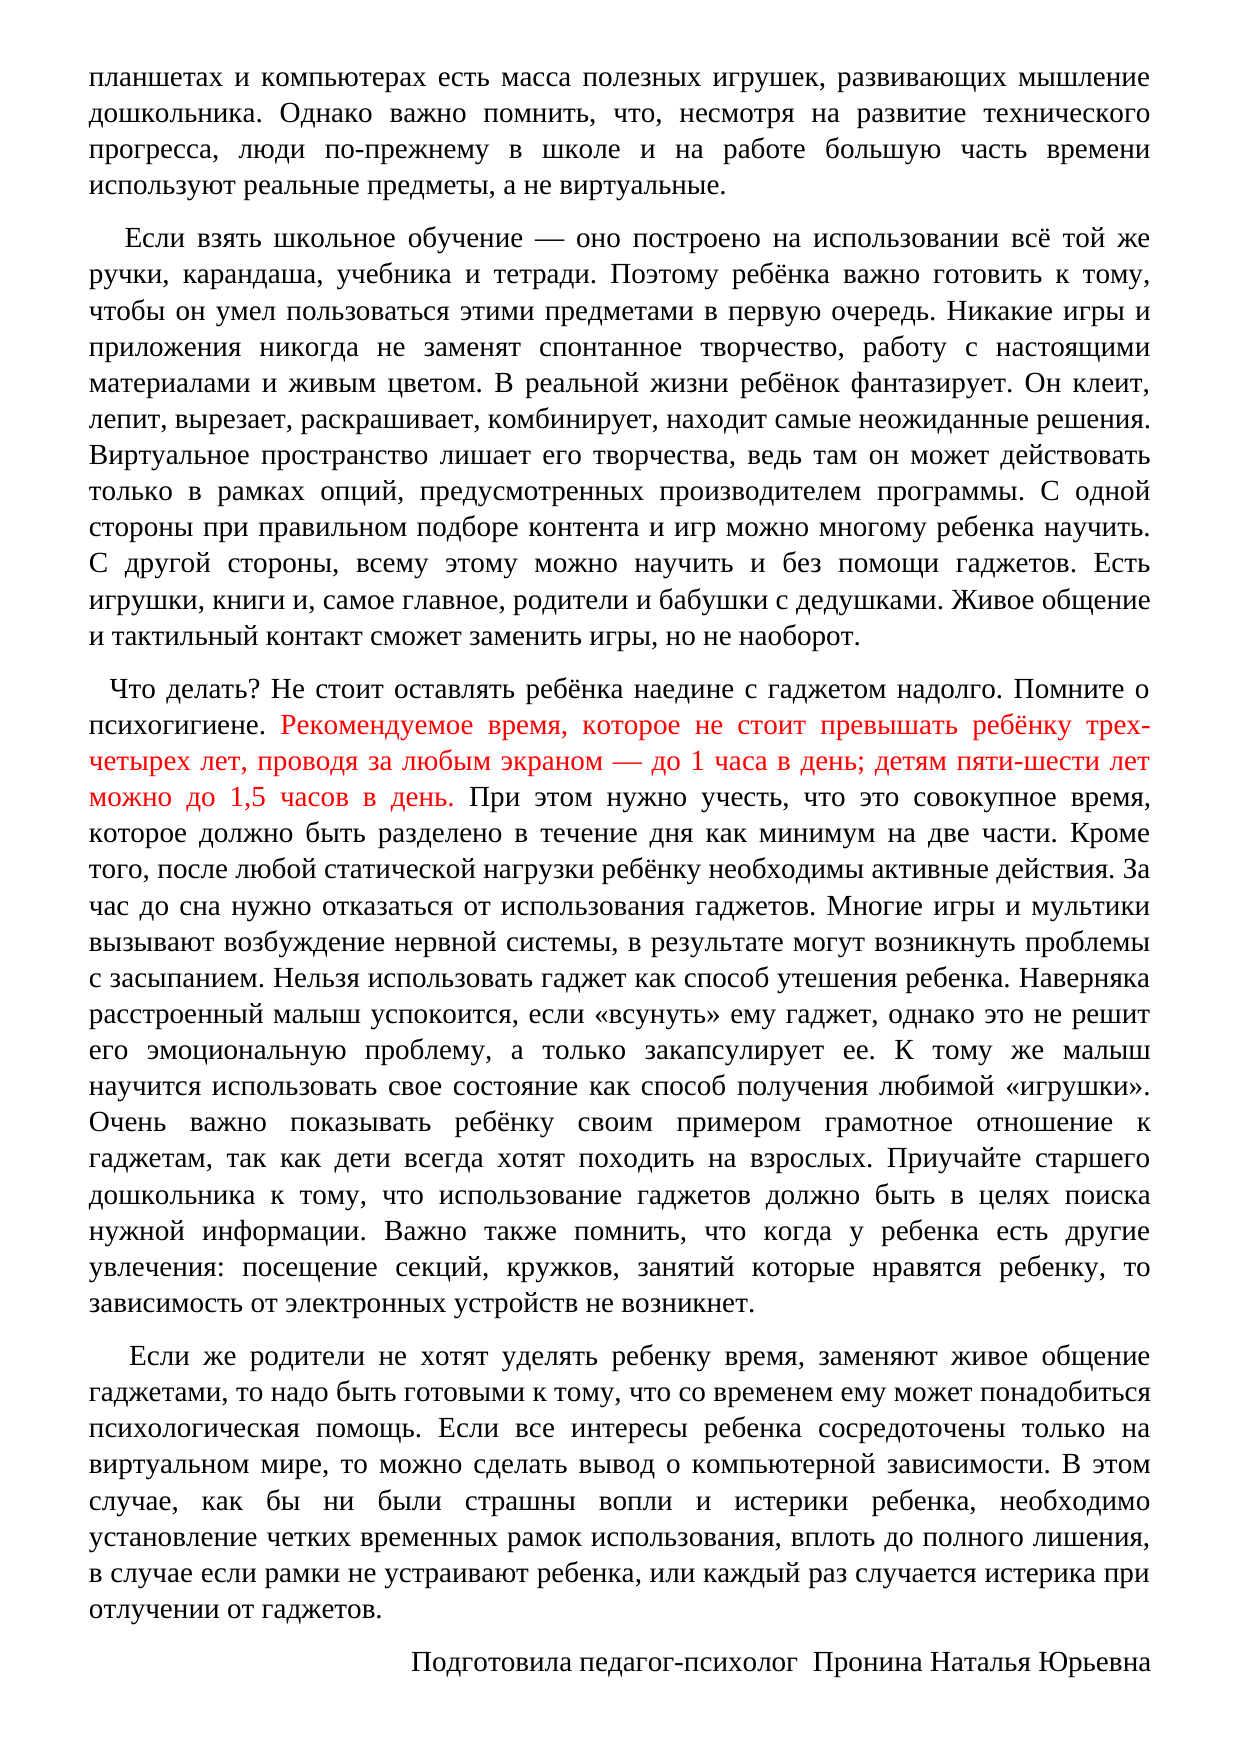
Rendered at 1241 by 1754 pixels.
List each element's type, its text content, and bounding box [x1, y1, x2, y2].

text Подготовила педагог-психолог Пронина Наталья Юрьевна [89, 1644, 1152, 1677]
text Что делать? Не стоит оставлять ребёнка наедине с гаджетом надолго. Помните о психогигиене. Рекомендуемое время, которое не стоит превышать ребёнку трех-четырех лет, проводя за любым экраном — до 1 часа в день; детям пяти-шести лет можно до 1,5 часов в день. При этом нужно учесть, что это совокупное время, которое должно быть разделено в течение дня как минимум на две части. Кроме того, после любой статической нагрузки ребёнку необходимы активные действия. За час до сна нужно отказаться от использования гаджетов. Многие игры и мультики вызывают возбуждение нервной системы, в результате могут возникнуть проблемы с засыпанием. Нельзя использовать гаджет как способ утешения ребенка. Наверняка расстроенный малыш успокоится, если «всунуть» ему гаджет, однако это не решит его эмоциональную проблему, а только закапсулирует ее. К тому же малыш научится использовать свое состояние как способ получения любимой «игрушки». Очень важно показывать ребёнку своим примером грамотное отношение к гаджетам, так как дети всегда хотят походить на взрослых. Приучайте старшего дошкольника к тому, что использование гаджетов должно быть в целях поиска нужной информации. Важно также помнить, что когда у ребенка есть другие увлечения: посещение секций, кружков, занятий которые нравятся ребенку, то зависимость от электронных устройств не возникнет. [89, 671, 1152, 1319]
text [89, 59, 1152, 201]
text Если же родители не хотят уделять ребенку время, заменяют живое общение гаджетами, то надо быть готовыми к тому, что со временем ему может понадобиться психологическая помощь. Если все интересы ребенка сосредоточены только на виртуальном мире, то можно сделать вывод о компьютерной зависимости. В этом случае, как бы ни были страшны вопли и истерики ребенка, необходимо установление четких временных рамок использования, вплоть до полного лишения, в случае если рамки не устраивают ребенка, или каждый раз случается истерика при отлучении от гаджетов. [89, 1338, 1152, 1624]
text Если взять школьное обучение — оно построено на использовании всё той же ручки, карандаша, учебника и тетради. Поэтому ребёнка важно готовить к тому, чтобы он умел пользоваться этими предметами в первую очередь. Никакие игры и приложения никогда не заменят спонтанное творчество, работу с настоящими материалами и живым цветом. В реальной жизни ребёнок фантазирует. Он клеит, лепит, вырезает, раскрашивает, комбинирует, находит самые неожиданные решения. Виртуальное пространство лишает его творчества, ведь там он может действовать только в рамках опций, предусмотренных производителем программы. С одной стороны при правильном подборе контента и игр можно многому ребенка научить. С другой стороны, всему этому можно научить и без помощи гаджетов. Есть игрушки, книги и, самое главное, родители и бабушки с дедушками. Живое общение и тактильный контакт сможет заменить игры, но не наоборот. [89, 220, 1152, 651]
